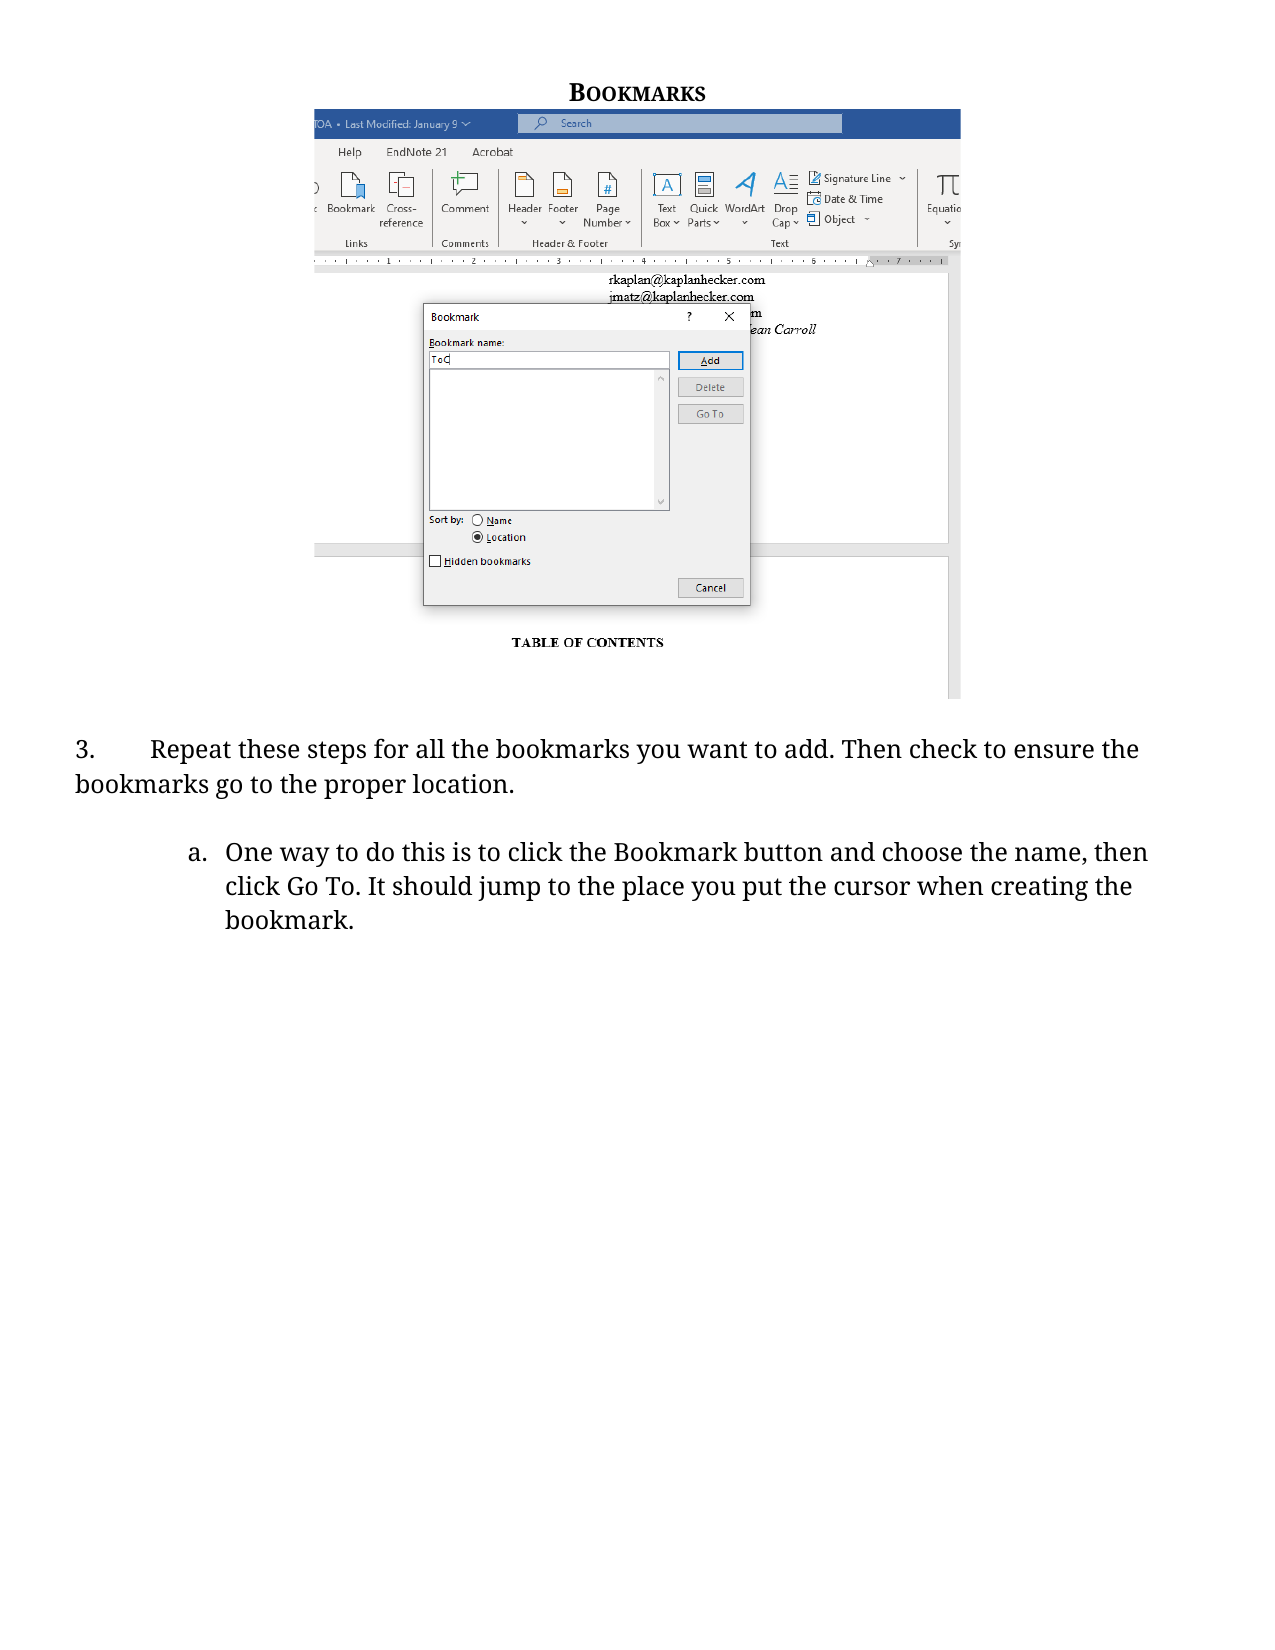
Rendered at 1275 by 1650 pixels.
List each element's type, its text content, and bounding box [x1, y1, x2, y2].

list One way to do this is to click the Bookmark button and choose the name, then click Go To. It should jump to the place you put the cursor when creating the bookmark. [187, 834, 1200, 937]
list Repeat these steps for all the bookmarks you want to add. Then check to ensure the bookmarks go to the proper location. [75, 732, 1200, 800]
picture [314, 109, 961, 699]
